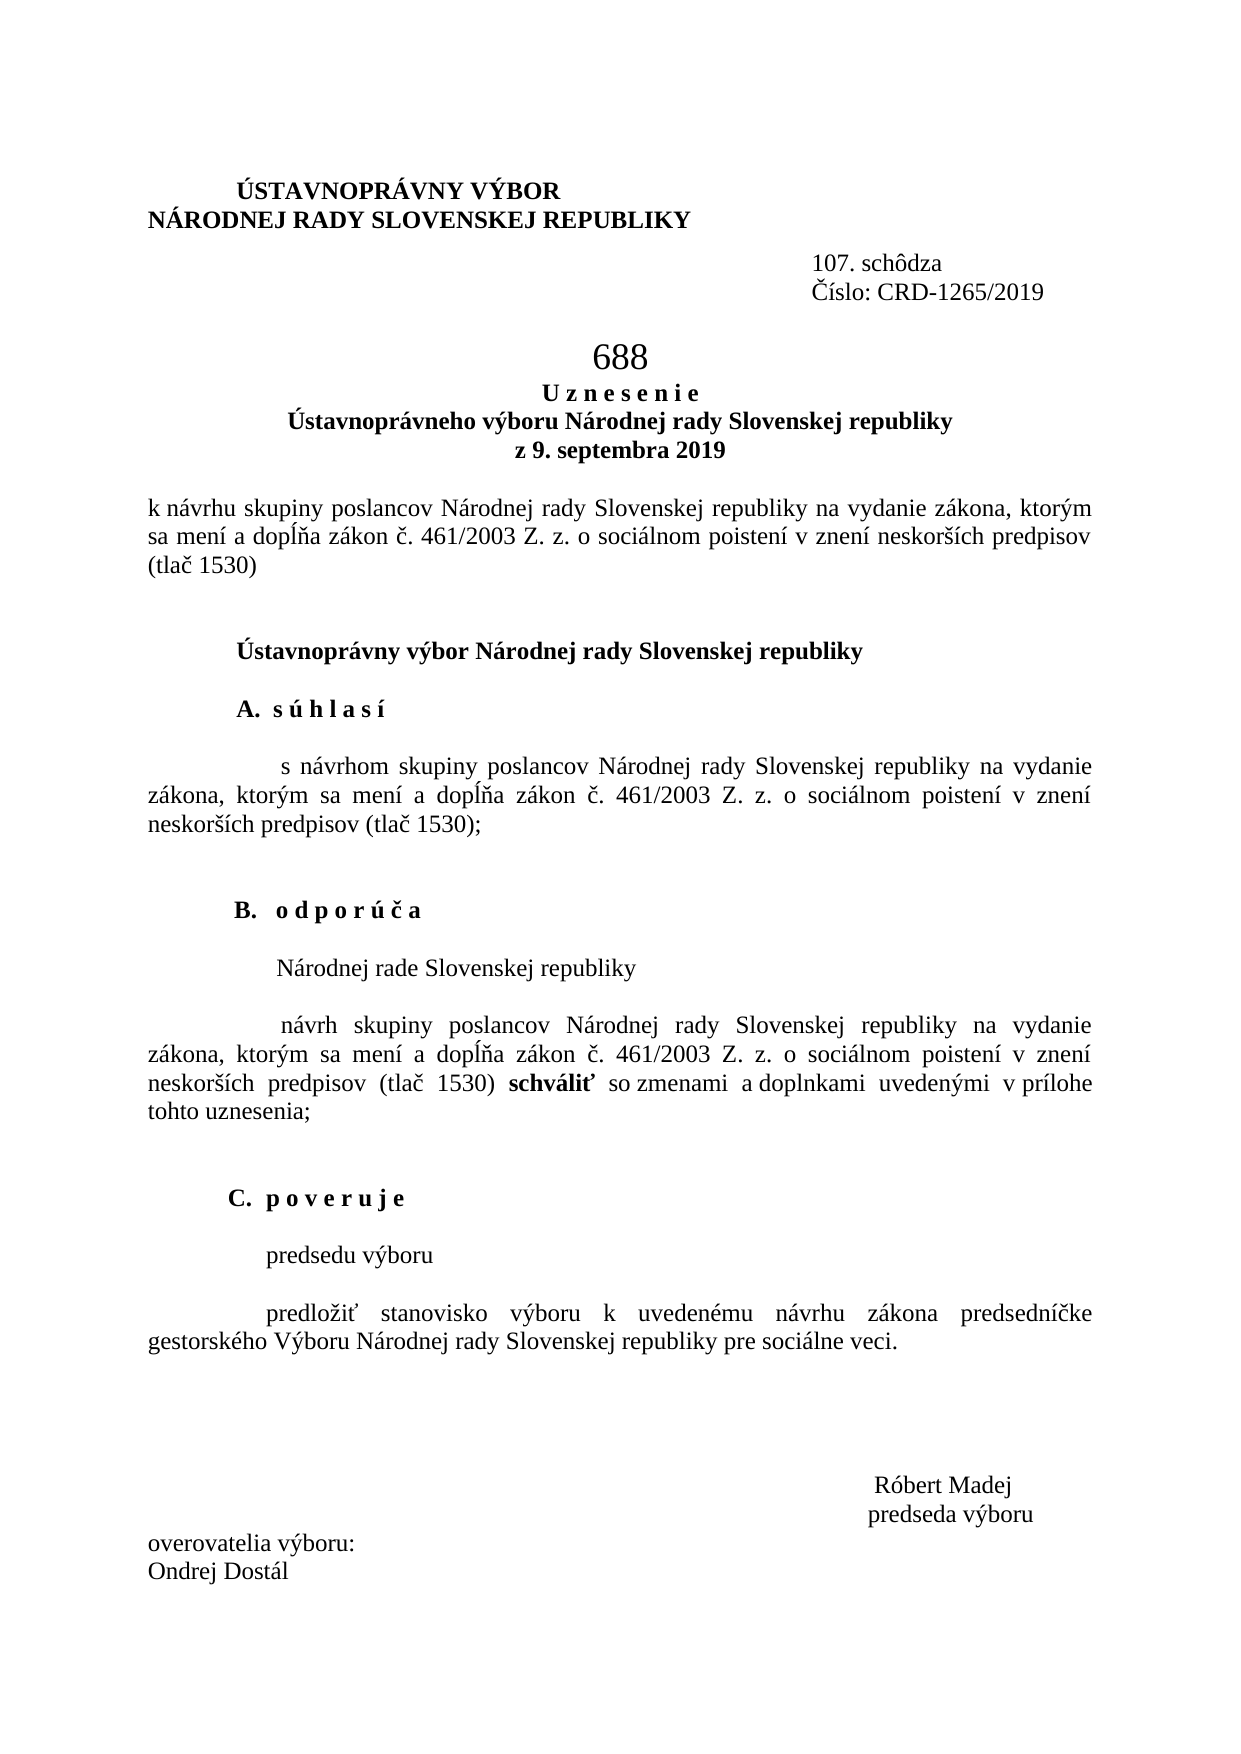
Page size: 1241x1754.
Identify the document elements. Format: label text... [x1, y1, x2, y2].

text Róbert Madej [148, 1470, 1093, 1499]
text A. s ú h l a s í [148, 694, 1093, 723]
text návrh skupiny poslancov Národnej rady Slovenskej republiky na vydanie zákona, ktorým sa mení a dopĺňa zákon č. 461/2003 Z. z. o sociálnom poistení v znení neskorších predpisov (tlač 1530) schváliť so zmenami a doplnkami uvedenými v prílohe tohto uznesenia; [148, 1010, 1093, 1125]
text Národnej rade Slovenskej republiky [148, 953, 1093, 981]
text NÁRODNEJ RADY SLOVENSKEJ REPUBLIKY [148, 205, 1093, 234]
text Ondrej Dostál [148, 1556, 1093, 1585]
text C. p o v e r u j e [148, 1183, 1093, 1211]
text B. o d p o r ú č a [148, 895, 1093, 924]
subtitle ÚSTAVNOPRÁVNY VÝBOR [236, 176, 1093, 205]
text z 9. septembra 2019 [148, 435, 1093, 464]
text k návrhu skupiny poslancov Národnej rady Slovenskej republiky na vydanie zákona, ktorým sa mení a dopĺňa zákon č. 461/2003 Z. z. o sociálnom poistení v znení neskorších predpisov (tlač 1530) [148, 493, 1093, 579]
text predseda výboru [738, 1499, 1093, 1528]
text 688 [148, 334, 1093, 378]
text predložiť stanovisko výboru k uvedenému návrhu zákona predsedníčke gestorského Výboru Národnej rady Slovenskej republiky pre sociálne veci. [148, 1298, 1093, 1355]
text overovatelia výboru: [148, 1528, 1093, 1556]
text Ústavnoprávny výbor Národnej rady Slovenskej republiky [148, 636, 1093, 665]
text Číslo: CRD-1265/2019 [729, 277, 1093, 306]
text Ústavnoprávneho výboru Národnej rady Slovenskej republiky [148, 406, 1093, 435]
text U z n e s e n i e [148, 378, 1093, 406]
text predsedu výboru [148, 1240, 1093, 1269]
text s návrhom skupiny poslancov Národnej rady Slovenskej republiky na vydanie zákona, ktorým sa mení a dopĺňa zákon č. 461/2003 Z. z. o sociálnom poistení v znení neskorších predpisov (tlač 1530); [148, 751, 1093, 838]
text 107. schôdza [148, 248, 1093, 277]
